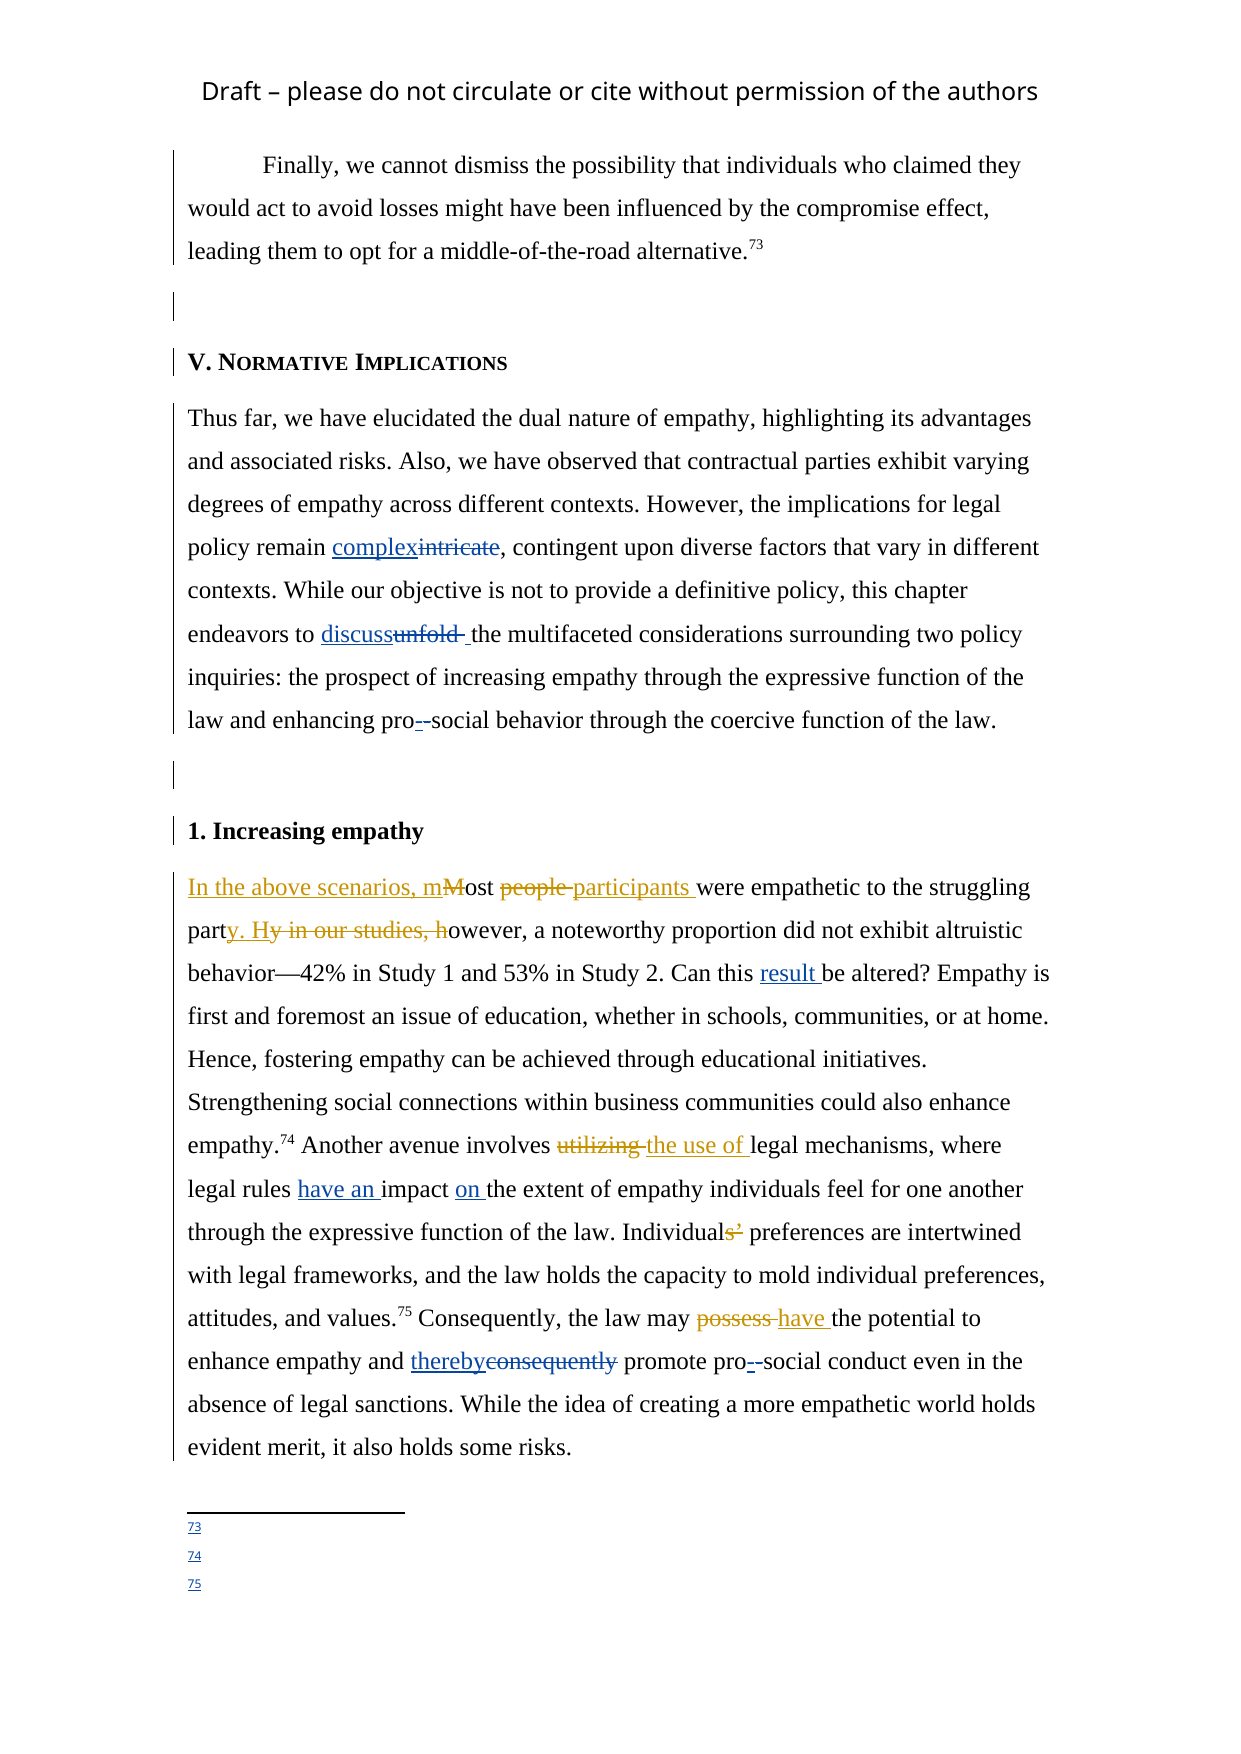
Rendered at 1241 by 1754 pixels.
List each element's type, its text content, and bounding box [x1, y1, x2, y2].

text ost were empathetic to the struggling partowever, a noteworthy proportion did not exhibit altruistic behavior—42% in Study 1 and 53% in Study 2. Can this be altered? Empathy is first and foremost an issue of education, whether in schools, communities, or at home. Hence, fostering empathy can be achieved through educational initiatives. Strengthening social connections within business communities could also enhance empathy. Another avenue involves legal mechanisms, where legal rules impact the extent of empathy individuals feel for one another through the expressive function of the law. Individual preferences are intertwined with legal frameworks, and the law holds the capacity to mold individual preferences, attitudes, and values. Consequently, the law may the potential to enhance empathy and promote prosocial conduct even in the absence of legal sanctions. While the idea of creating a more empathetic world holds evident merit, it also holds some risks. [187, 872, 1053, 1461]
text Thus far, we have elucidated the dual nature of empathy, highlighting its advantages and associated risks. Also, we have observed that contractual parties exhibit varying degrees of empathy across different contexts. However, the implications for legal policy remain , contingent upon diverse factors that vary in different contexts. While our objective is not to provide a definitive policy, this chapter endeavors to the multifaceted considerations surrounding two policy inquiries: the prospect of increasing empathy through the expressive function of the law and enhancing prosocial behavior through the coercive function of the law. [187, 403, 1053, 734]
text V. Normative Implications [187, 347, 1053, 376]
text 1. Increasing empathy [187, 816, 1053, 845]
text Finally, we cannot dismiss the possibility that individuals who claimed they would act to avoid losses might have been influenced by the compromise effect, leading them to opt for a middle-of-the-road alternative. [187, 150, 1053, 265]
